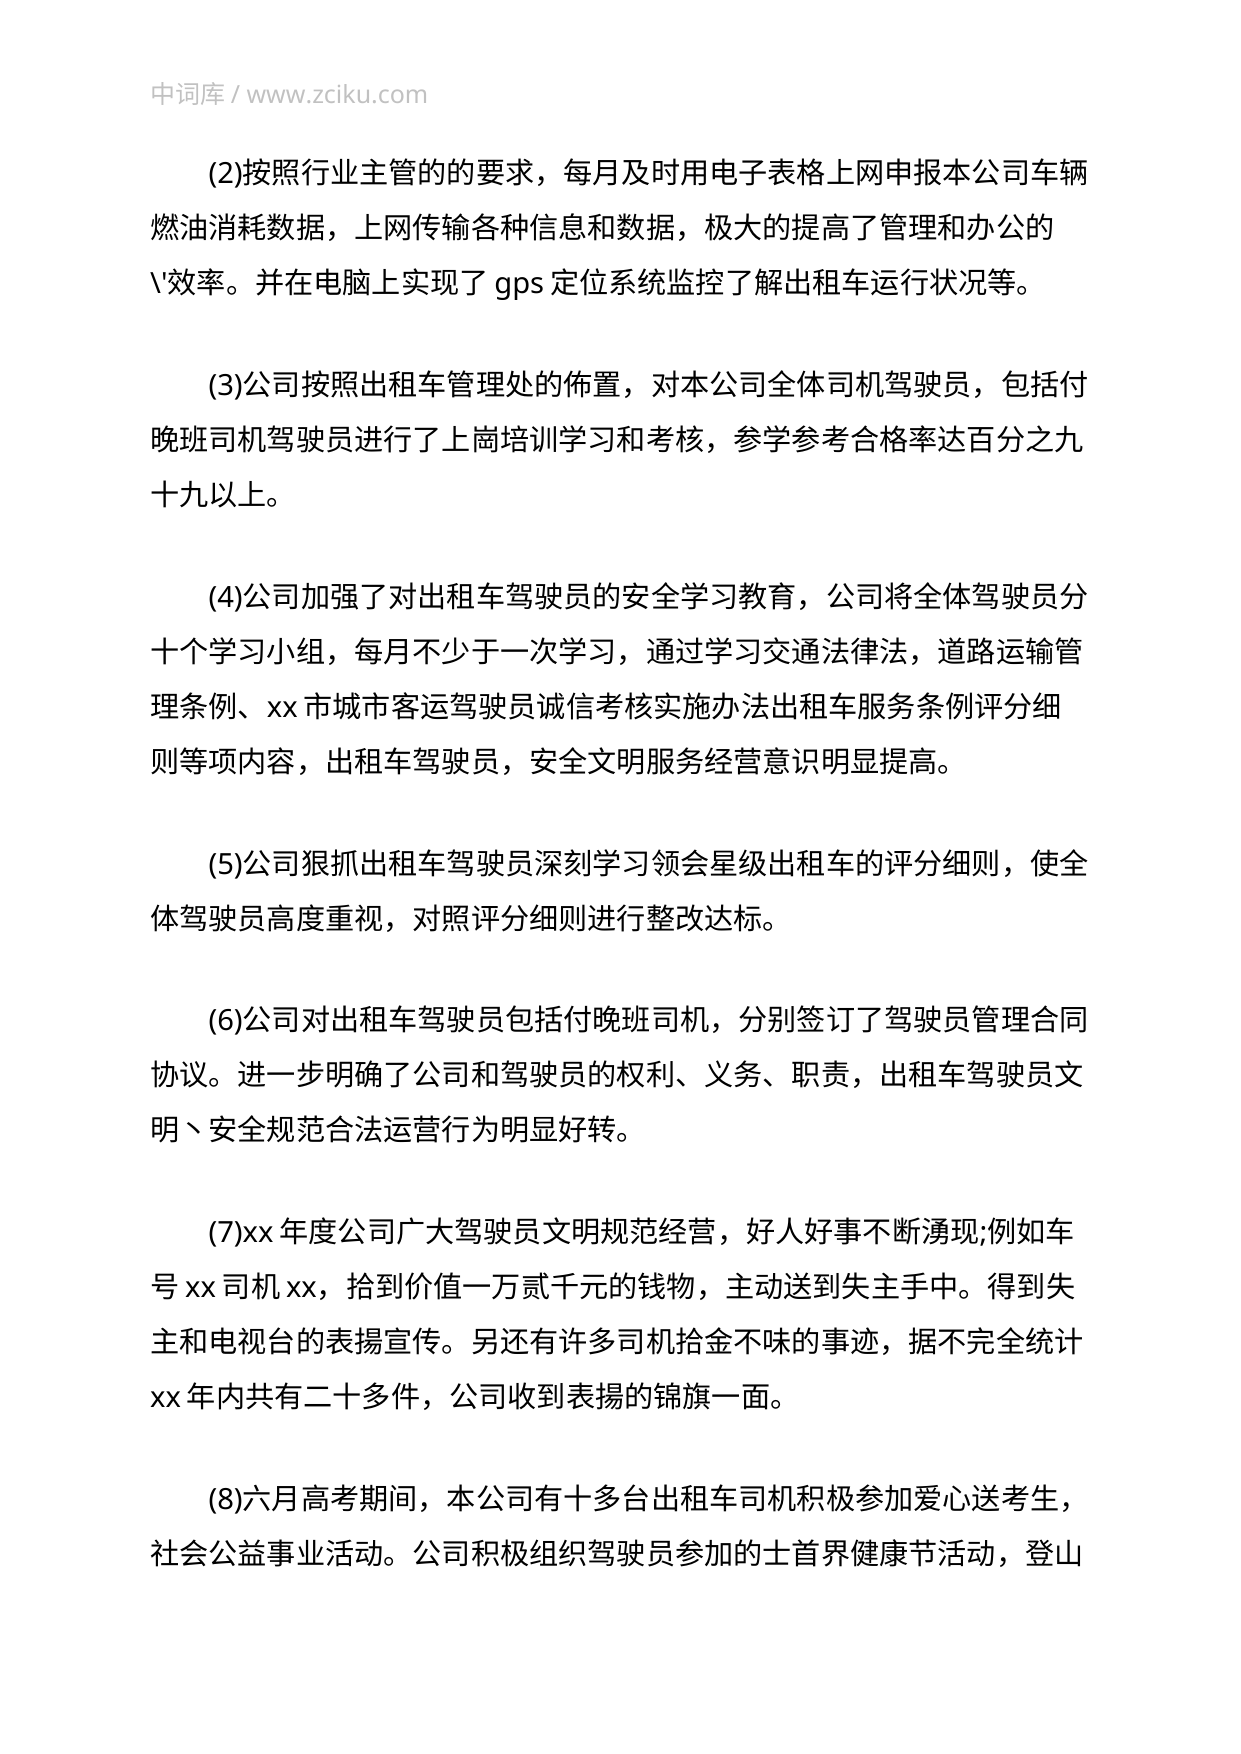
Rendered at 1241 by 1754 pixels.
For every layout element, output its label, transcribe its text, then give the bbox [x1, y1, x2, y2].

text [150, 1476, 1090, 1573]
text (6)公司对出租车驾驶员包括付晚班司机，分别签订了驾驶员管理合同协议。进一步明确了公司和驾驶员的权利、义务、职责，出租车驾驶员文明丶安全规范合法运营行为明显好转。 [150, 997, 1090, 1149]
text (7)xx年度公司广大驾驶员文明规范经营，好人好事不断湧现;例如车号xx司机xx，拾到价值一万贰千元的钱物，主动送到失主手中。得到失主和电视台的表揚宣传。另还有许多司机拾金不味的事迹，据不完全统计xx年内共有二十多件，公司收到表揚的锦旗一面。 [150, 1209, 1090, 1416]
text (3)公司按照出租车管理处的佈置，对本公司全体司机驾驶员，包括付晚班司机驾驶员进行了上崗培训学习和考核，参学参考合格率达百分之九十九以上。 [150, 362, 1090, 514]
text (2)按照行业主管的的要求，每月及时用电子表格上网申报本公司车辆燃油消耗数据，上网传输各种信息和数据，极大的提高了管理和办公的\'效率。并在电脑上实现了gps定位系统监控了解出租车运行状况等。 [150, 150, 1090, 302]
text (5)公司狠抓出租车驾驶员深刻学习领会星级出租车的评分细则，使全体驾驶员高度重视，对照评分细则进行整改达标。 [150, 840, 1090, 937]
text (4)公司加强了对出租车驾驶员的安全学习教育，公司将全体驾驶员分十个学习小组，每月不少于一次学习，通过学习交通法律法，道路运输管理条例、xx市城市客运驾驶员诚信考核实施办法出租车服务条例评分细则等项内容，出租车驾驶员，安全文明服务经营意识明显提高。 [150, 573, 1090, 781]
